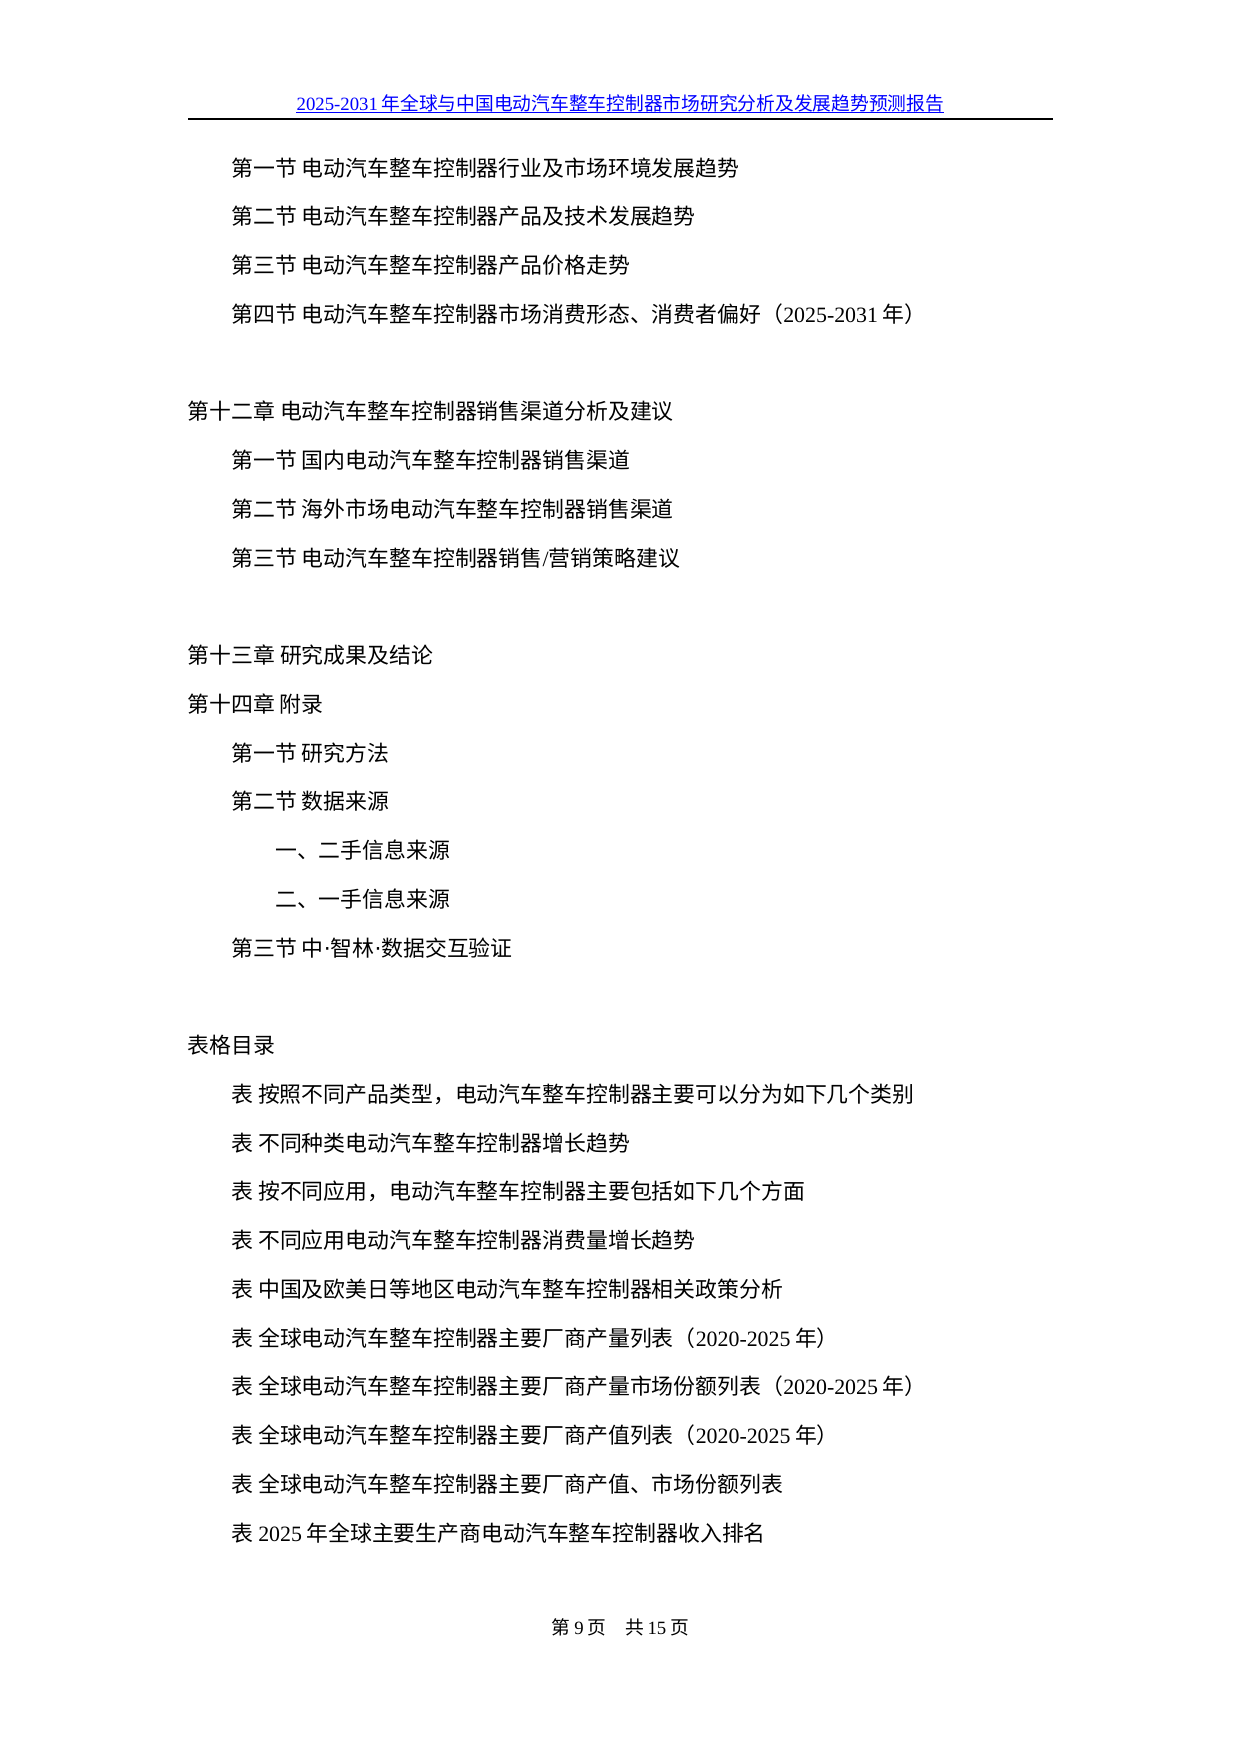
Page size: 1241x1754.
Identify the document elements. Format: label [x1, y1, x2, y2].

text [187, 150, 1053, 1548]
